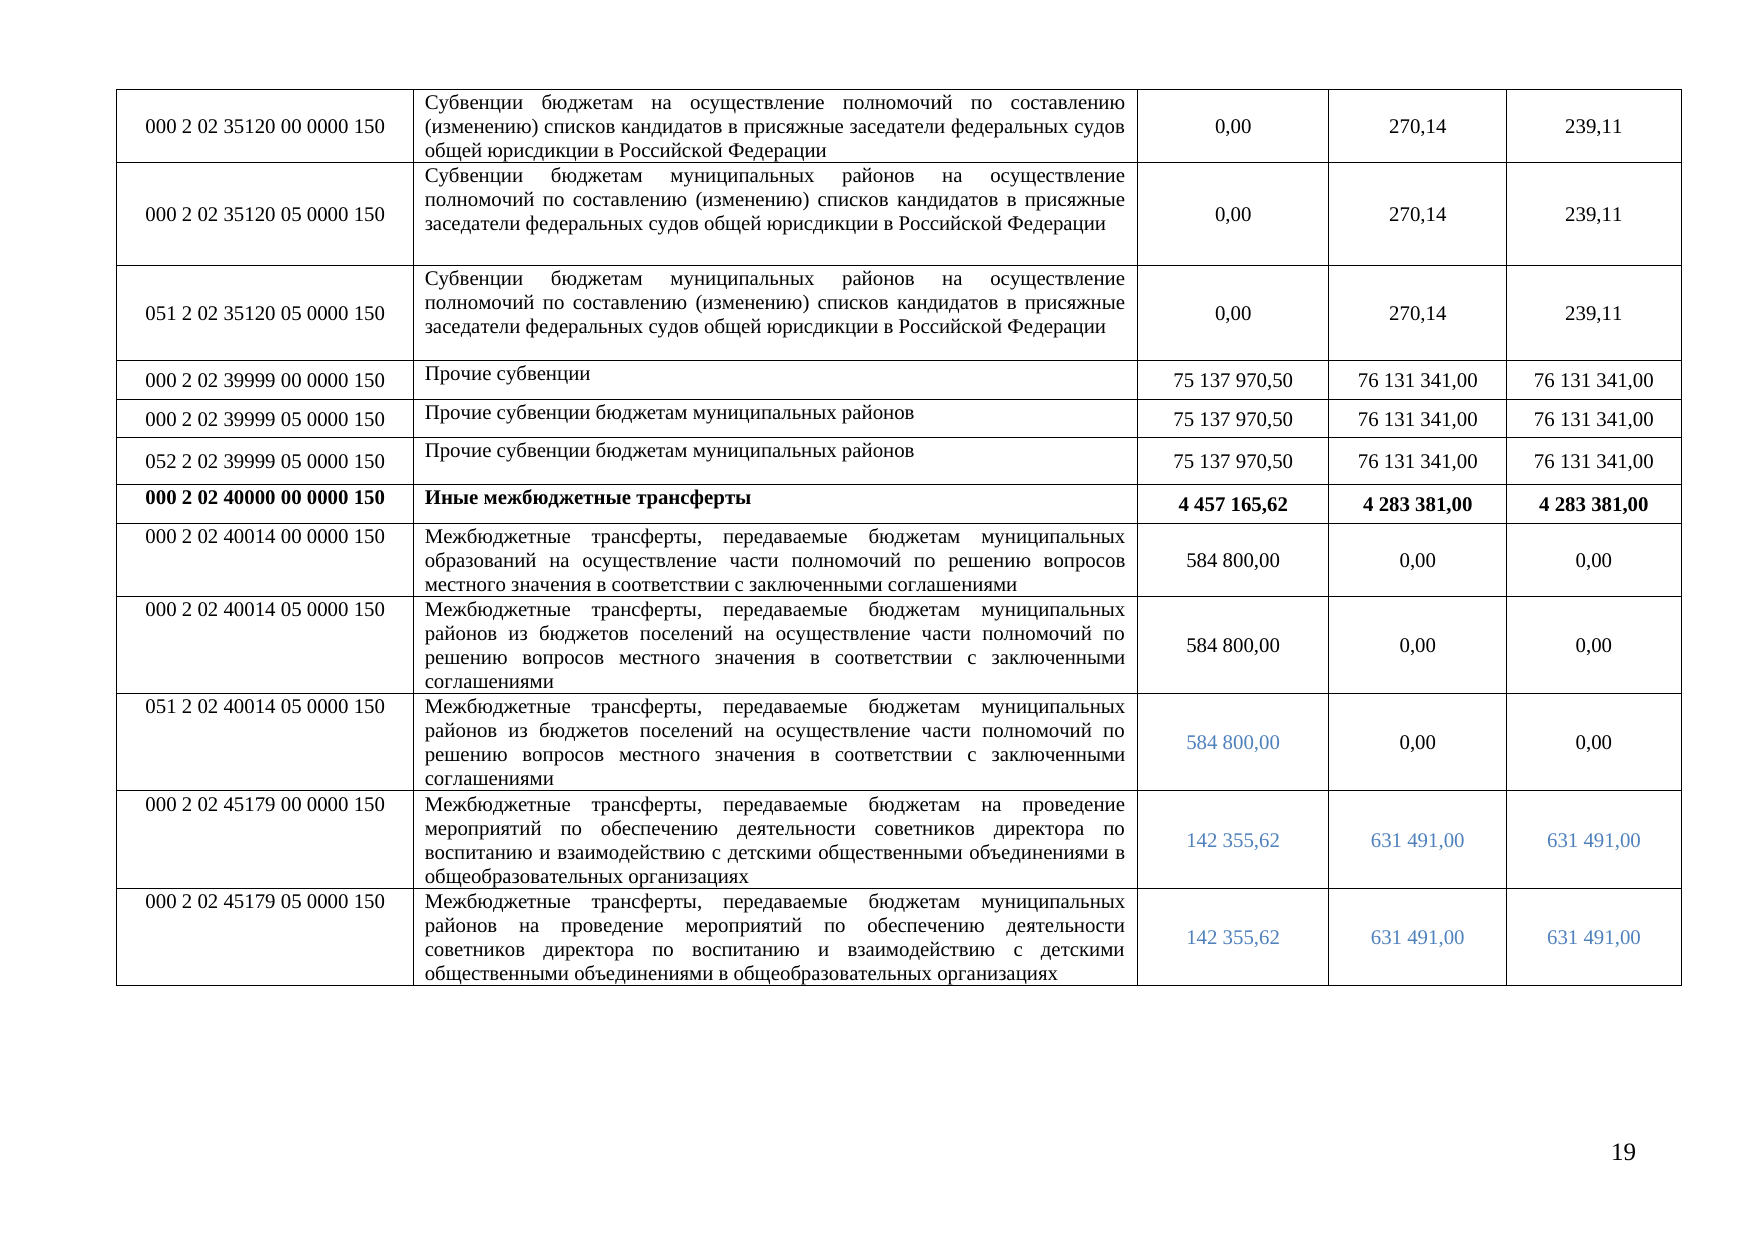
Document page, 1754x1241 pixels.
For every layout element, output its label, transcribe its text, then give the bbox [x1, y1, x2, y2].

table_cell 051 2 02 40014 05 0000 150 [117, 694, 413, 790]
table_cell 0,00 [1138, 90, 1328, 162]
table_cell 0,00 [1138, 266, 1328, 360]
table_cell 142 355,62 [1138, 791, 1328, 888]
table_cell 76 131 341,00 [1507, 400, 1681, 437]
table_cell 4 283 381,00 [1507, 485, 1681, 523]
table_cell 0,00 [1329, 524, 1506, 596]
table_cell 000 2 02 35120 05 0000 150 [117, 163, 413, 264]
table_cell 76 131 341,00 [1329, 438, 1506, 483]
table_cell 75 137 970,50 [1138, 361, 1328, 399]
table_cell 76 131 341,00 [1507, 438, 1681, 483]
table_cell 76 131 341,00 [1507, 361, 1681, 399]
table_cell 76 131 341,00 [1329, 400, 1506, 437]
table_cell 000 2 02 39999 00 0000 150 [117, 361, 413, 399]
table_cell 0,00 [1507, 694, 1681, 790]
table_cell 631 491,00 [1329, 791, 1506, 888]
table_cell 270,14 [1329, 90, 1506, 162]
table_cell Иные межбюджетные трансферты [414, 485, 1137, 523]
table_cell 631 491,00 [1329, 889, 1506, 985]
table_cell Субвенции бюджетам на осуществление полномочий по составлению (изменению) списков кандидатов в присяжные заседатели федеральных судов общей юрисдикции в Российской Федерации [414, 90, 1137, 162]
table_cell 0,00 [1138, 163, 1328, 264]
table_cell 239,11 [1507, 163, 1681, 264]
table_cell 239,11 [1507, 266, 1681, 360]
table_cell 270,14 [1329, 266, 1506, 360]
table_cell 75 137 970,50 [1138, 438, 1328, 483]
table_cell 000 2 02 45179 00 0000 150 [117, 791, 413, 888]
table_cell 75 137 970,50 [1138, 400, 1328, 437]
table_cell 0,00 [1329, 694, 1506, 790]
table_cell 0,00 [1329, 597, 1506, 693]
table_cell Субвенции бюджетам муниципальных районов на осуществление полномочий по составлению (изменению) списков кандидатов в присяжные заседатели федеральных судов общей юрисдикции в Российской Федерации [414, 266, 1137, 360]
table_cell 000 2 02 40014 00 0000 150 [117, 524, 413, 596]
table_cell 631 491,00 [1507, 889, 1681, 985]
table_cell 142 355,62 [1138, 889, 1328, 985]
table_cell 000 2 02 45179 05 0000 150 [117, 889, 413, 985]
table_cell 584 800,00 [1138, 597, 1328, 693]
table_cell 4 283 381,00 [1329, 485, 1506, 523]
table_cell 000 2 02 40000 00 0000 150 [117, 485, 413, 523]
table_cell 000 2 02 35120 00 0000 150 [117, 90, 413, 162]
table_cell Субвенции бюджетам муниципальных районов на осуществление полномочий по составлению (изменению) списков кандидатов в присяжные заседатели федеральных судов общей юрисдикции в Российской Федерации [414, 163, 1137, 264]
table_cell Межбюджетные трансферты, передаваемые бюджетам муниципальных образований на осуществление части полномочий по решению вопросов местного значения в соответствии с заключенными соглашениями [414, 524, 1137, 596]
table_cell 76 131 341,00 [1329, 361, 1506, 399]
table_cell 0,00 [1507, 524, 1681, 596]
table_cell 000 2 02 40014 05 0000 150 [117, 597, 413, 693]
table_cell 631 491,00 [1507, 791, 1681, 888]
table_cell 584 800,00 [1138, 524, 1328, 596]
table_cell 584 800,00 [1138, 694, 1328, 790]
table_cell Прочие субвенции бюджетам муниципальных районов [414, 400, 1137, 437]
table_cell 051 2 02 35120 05 0000 150 [117, 266, 413, 360]
table_cell 239,11 [1507, 90, 1681, 162]
table_cell Межбюджетные трансферты, передаваемые бюджетам на проведение мероприятий по обеспечению деятельности советников директора по воспитанию и взаимодействию с детскими общественными объединениями в общеобразовательных организациях [414, 791, 1137, 888]
table_cell 0,00 [1507, 597, 1681, 693]
table_cell 052 2 02 39999 05 0000 150 [117, 438, 413, 483]
table_cell Прочие субвенции бюджетам муниципальных районов [414, 438, 1137, 483]
table_cell Прочие субвенции [414, 361, 1137, 399]
table_cell Межбюджетные трансферты, передаваемые бюджетам муниципальных районов из бюджетов поселений на осуществление части полномочий по решению вопросов местного значения в соответствии с заключенными соглашениями [414, 694, 1137, 790]
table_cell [414, 889, 1137, 985]
table_cell 000 2 02 39999 05 0000 150 [117, 400, 413, 437]
table_cell Межбюджетные трансферты, передаваемые бюджетам муниципальных районов из бюджетов поселений на осуществление части полномочий по решению вопросов местного значения в соответствии с заключенными соглашениями [414, 597, 1137, 693]
table_cell 270,14 [1329, 163, 1506, 264]
table_cell 4 457 165,62 [1138, 485, 1328, 523]
